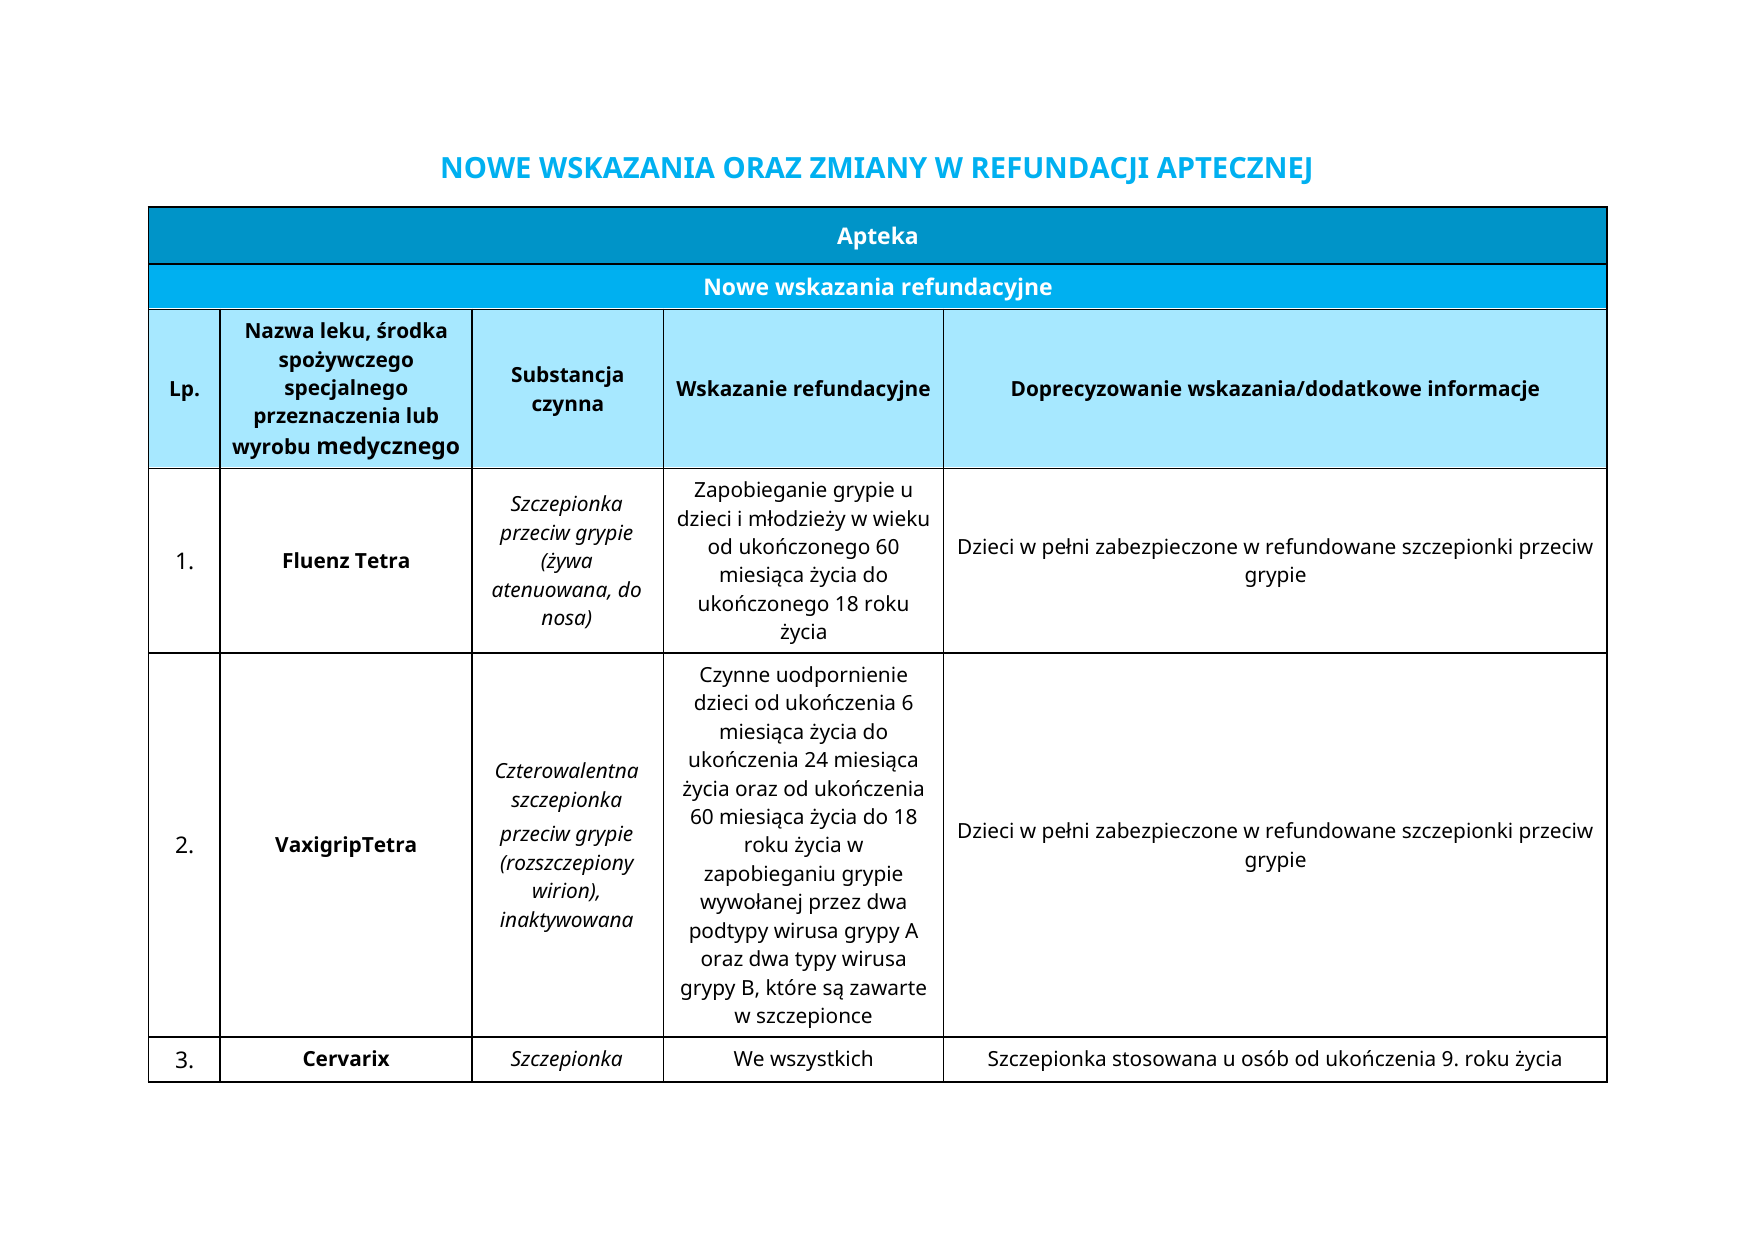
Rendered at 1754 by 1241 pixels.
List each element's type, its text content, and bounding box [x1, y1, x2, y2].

table_header Apteka [149, 208, 1606, 263]
table_cell Dzieci w pełni zabezpieczone w refundowane szczepionki przeciw grypie [944, 654, 1606, 1036]
table_cell Nazwa leku, środka spożywczego specjalnego przeznaczenia lub wyrobu medycznego [221, 310, 471, 467]
table_cell Szczepionka przeciw grypie (żywa atenuowana, do nosa) [473, 469, 663, 652]
table_cell VaxigripTetra [221, 654, 471, 1036]
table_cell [473, 1038, 663, 1081]
table_cell Czterowalentna szczepionka przeciw grypie (rozszczepiony wirion), inaktywowana [473, 654, 663, 1036]
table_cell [944, 1038, 1606, 1081]
table_cell Wskazanie refundacyjne [664, 310, 943, 467]
table_cell Lp. [149, 310, 219, 467]
table_cell Doprecyzowanie wskazania/dodatkowe informacje [944, 310, 1606, 467]
table_cell 2. [149, 654, 219, 1036]
table_cell Cervarix [221, 1038, 471, 1081]
table_cell Nowe wskazania refundacyjne [149, 265, 1606, 308]
table_cell Dzieci w pełni zabezpieczone w refundowane szczepionki przeciw grypie [944, 469, 1606, 652]
table_cell Zapobieganie grypie u dzieci i młodzieży w wieku od ukończonego 60 miesiąca życia do ukończonego 18 roku życia [664, 469, 943, 652]
table_cell Fluenz Tetra [221, 469, 471, 652]
table_cell 1. [149, 469, 219, 652]
text NOWE WSKAZANIA ORAZ ZMIANY W REFUNDACJI APTECZNEJ [148, 148, 1606, 187]
table_cell Czynne uodpornienie dzieci od ukończenia 6 miesiąca życia do ukończenia 24 miesiąca życia oraz od ukończenia 60 miesiąca życia do 18 roku życia w zapobieganiu grypie wywołanej przez dwa podtypy wirusa grypy A oraz dwa typy wirusa grypy B, które są zawarte w szczepionce [664, 654, 943, 1036]
table_cell Substancja czynna [473, 310, 663, 467]
table_cell 3. [149, 1038, 219, 1081]
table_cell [664, 1038, 943, 1081]
